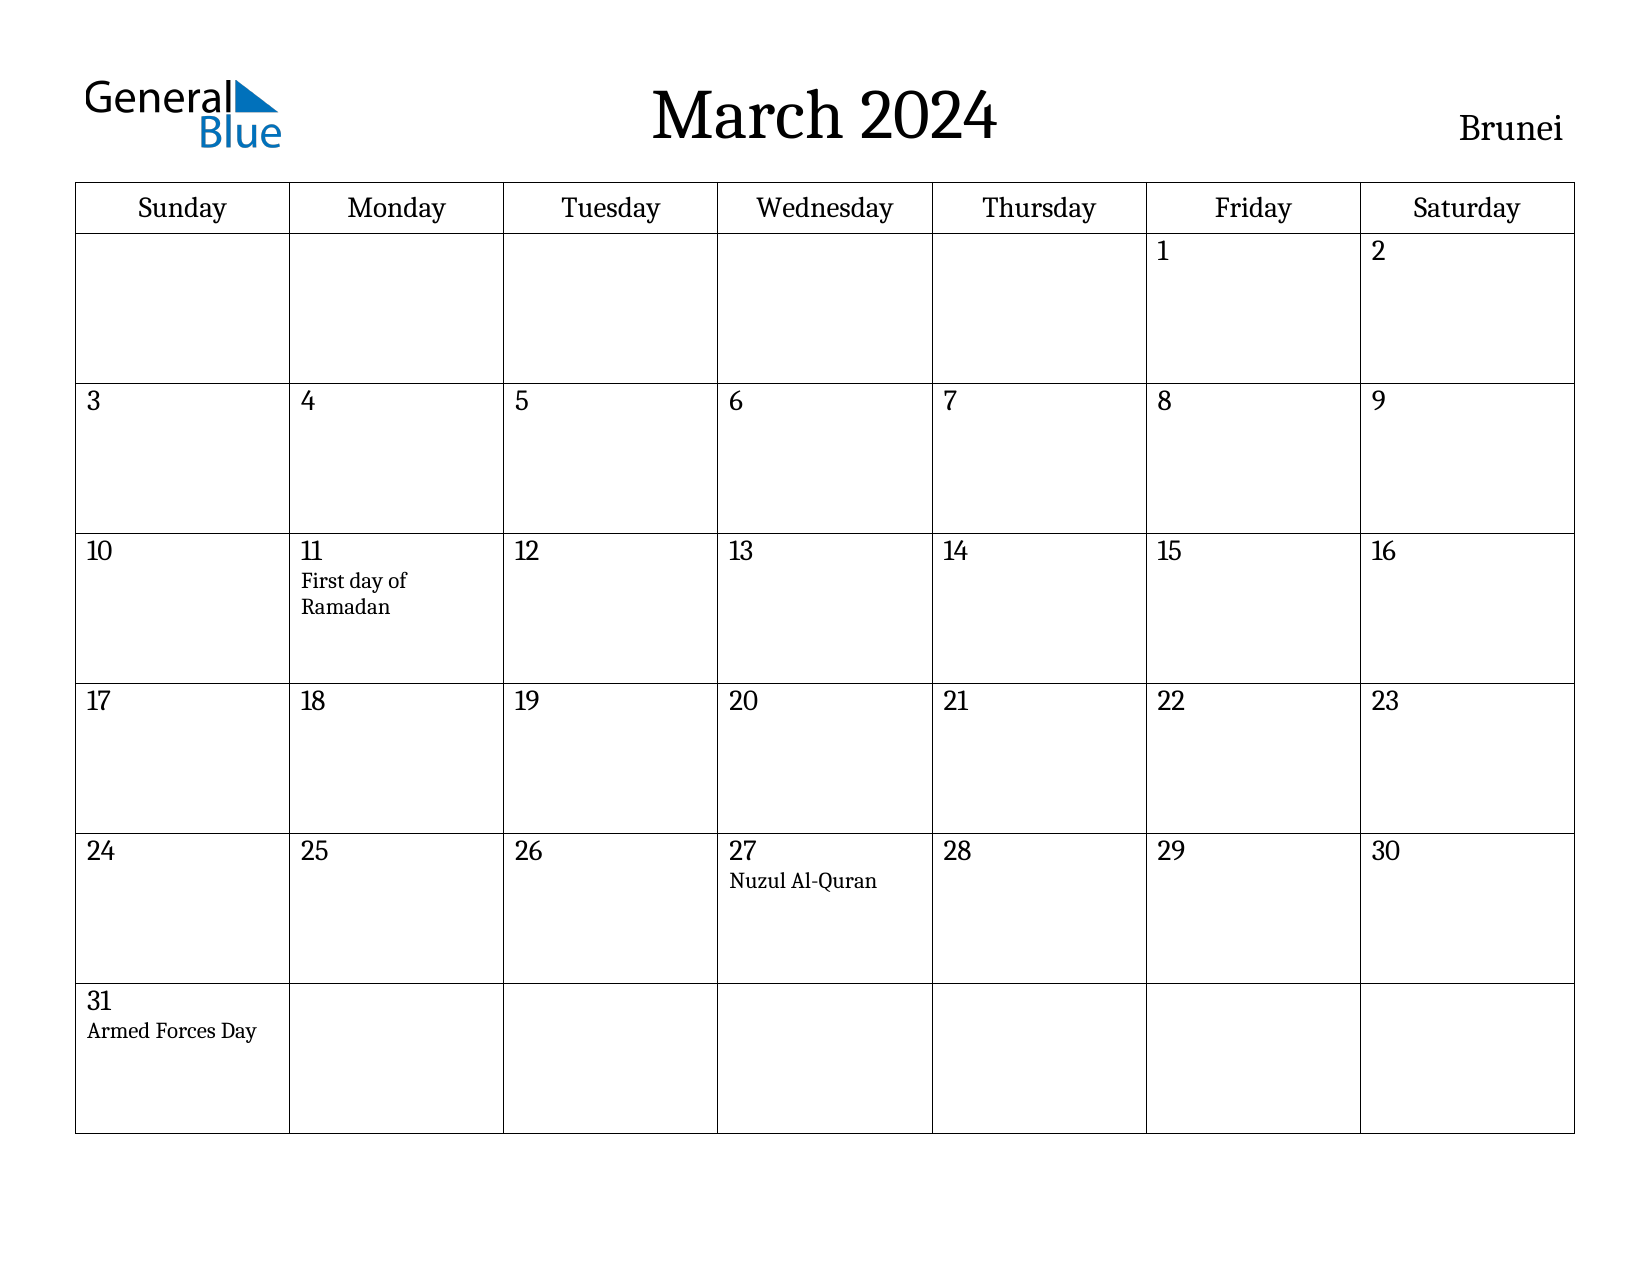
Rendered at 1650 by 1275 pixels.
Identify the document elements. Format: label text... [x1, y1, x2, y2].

table_cell [504, 717, 717, 833]
table_cell 4 [290, 384, 503, 417]
table_cell [76, 868, 289, 983]
table_cell [290, 267, 503, 383]
table_header Brunei [1146, 75, 1574, 182]
table_cell 11 [290, 534, 503, 567]
table_cell [290, 984, 503, 1017]
table_cell [1361, 267, 1574, 383]
table_cell 16 [1361, 534, 1574, 567]
table_cell [718, 1018, 932, 1133]
table_cell [290, 417, 503, 533]
table_cell Thursday [933, 183, 1146, 233]
table_cell 10 [76, 534, 289, 567]
table_header March 2024 [504, 75, 1146, 182]
table_cell 25 [290, 834, 503, 867]
table_cell [504, 234, 717, 267]
table_cell 1 [1147, 234, 1360, 267]
table_cell [76, 267, 289, 383]
table_cell [290, 717, 503, 833]
table_cell Saturday [1361, 183, 1574, 233]
table_cell 2 [1361, 234, 1574, 267]
table_cell 6 [718, 384, 932, 417]
table_cell [933, 984, 1146, 1017]
table_cell 30 [1361, 834, 1574, 867]
table_cell 17 [76, 684, 289, 717]
table_cell [290, 1018, 503, 1133]
table_cell [1361, 417, 1574, 533]
table_cell [504, 868, 717, 983]
table_cell 31 [76, 984, 289, 1017]
table_cell Tuesday [504, 183, 717, 233]
table_cell Wednesday [718, 183, 932, 233]
table_cell [1147, 717, 1360, 833]
table_cell 24 [76, 834, 289, 867]
table_cell [718, 567, 932, 683]
table_cell [1147, 267, 1360, 383]
table_cell 5 [504, 384, 717, 417]
table_cell [1147, 1018, 1360, 1133]
table_cell [933, 417, 1146, 533]
table_cell First day of Ramadan [290, 567, 503, 683]
table_cell [76, 567, 289, 683]
table_cell 9 [1361, 384, 1574, 417]
table_cell [76, 717, 289, 833]
table_cell [1361, 717, 1574, 833]
table_cell Friday [1147, 183, 1360, 233]
table_cell [718, 984, 932, 1017]
table_cell 27 [718, 834, 932, 867]
picture [86, 80, 281, 148]
table_cell [718, 417, 932, 533]
table_cell Nuzul Al-Quran [718, 868, 932, 983]
table_cell [504, 1018, 717, 1133]
table_cell Sunday [76, 183, 289, 233]
table_cell [718, 267, 932, 383]
table_cell [933, 1018, 1146, 1133]
table_cell [504, 984, 717, 1017]
table_cell 7 [933, 384, 1146, 417]
table_cell [933, 567, 1146, 683]
table_cell Armed Forces Day [76, 1018, 289, 1133]
table_cell 20 [718, 684, 932, 717]
table_cell 19 [504, 684, 717, 717]
table_cell [718, 717, 932, 833]
table_cell 26 [504, 834, 717, 867]
table_cell [1147, 417, 1360, 533]
table_cell 13 [718, 534, 932, 567]
table_cell 23 [1361, 684, 1574, 717]
table_cell [1361, 868, 1574, 983]
table_cell [290, 868, 503, 983]
table_cell 29 [1147, 834, 1360, 867]
table_cell [1147, 868, 1360, 983]
table_cell [1147, 567, 1360, 683]
table_cell 3 [76, 384, 289, 417]
table_cell [933, 717, 1146, 833]
table_cell 8 [1147, 384, 1360, 417]
table_cell [1147, 984, 1360, 1017]
table_cell Monday [290, 183, 503, 233]
table_cell [504, 417, 717, 533]
table_cell [504, 567, 717, 683]
table_cell [1361, 567, 1574, 683]
table_cell [504, 267, 717, 383]
table_cell [1361, 984, 1574, 1017]
table_header [76, 75, 503, 182]
table_cell [76, 234, 289, 267]
table_cell [718, 234, 932, 267]
table_cell 14 [933, 534, 1146, 567]
table_cell 18 [290, 684, 503, 717]
table_cell 12 [504, 534, 717, 567]
table_cell [933, 868, 1146, 983]
table_cell [290, 234, 503, 267]
table_cell [933, 234, 1146, 267]
table_cell 28 [933, 834, 1146, 867]
table_cell [1361, 1018, 1574, 1133]
table_cell 15 [1147, 534, 1360, 567]
table_cell 22 [1147, 684, 1360, 717]
table_cell [76, 417, 289, 533]
table_cell [933, 267, 1146, 383]
table_cell 21 [933, 684, 1146, 717]
